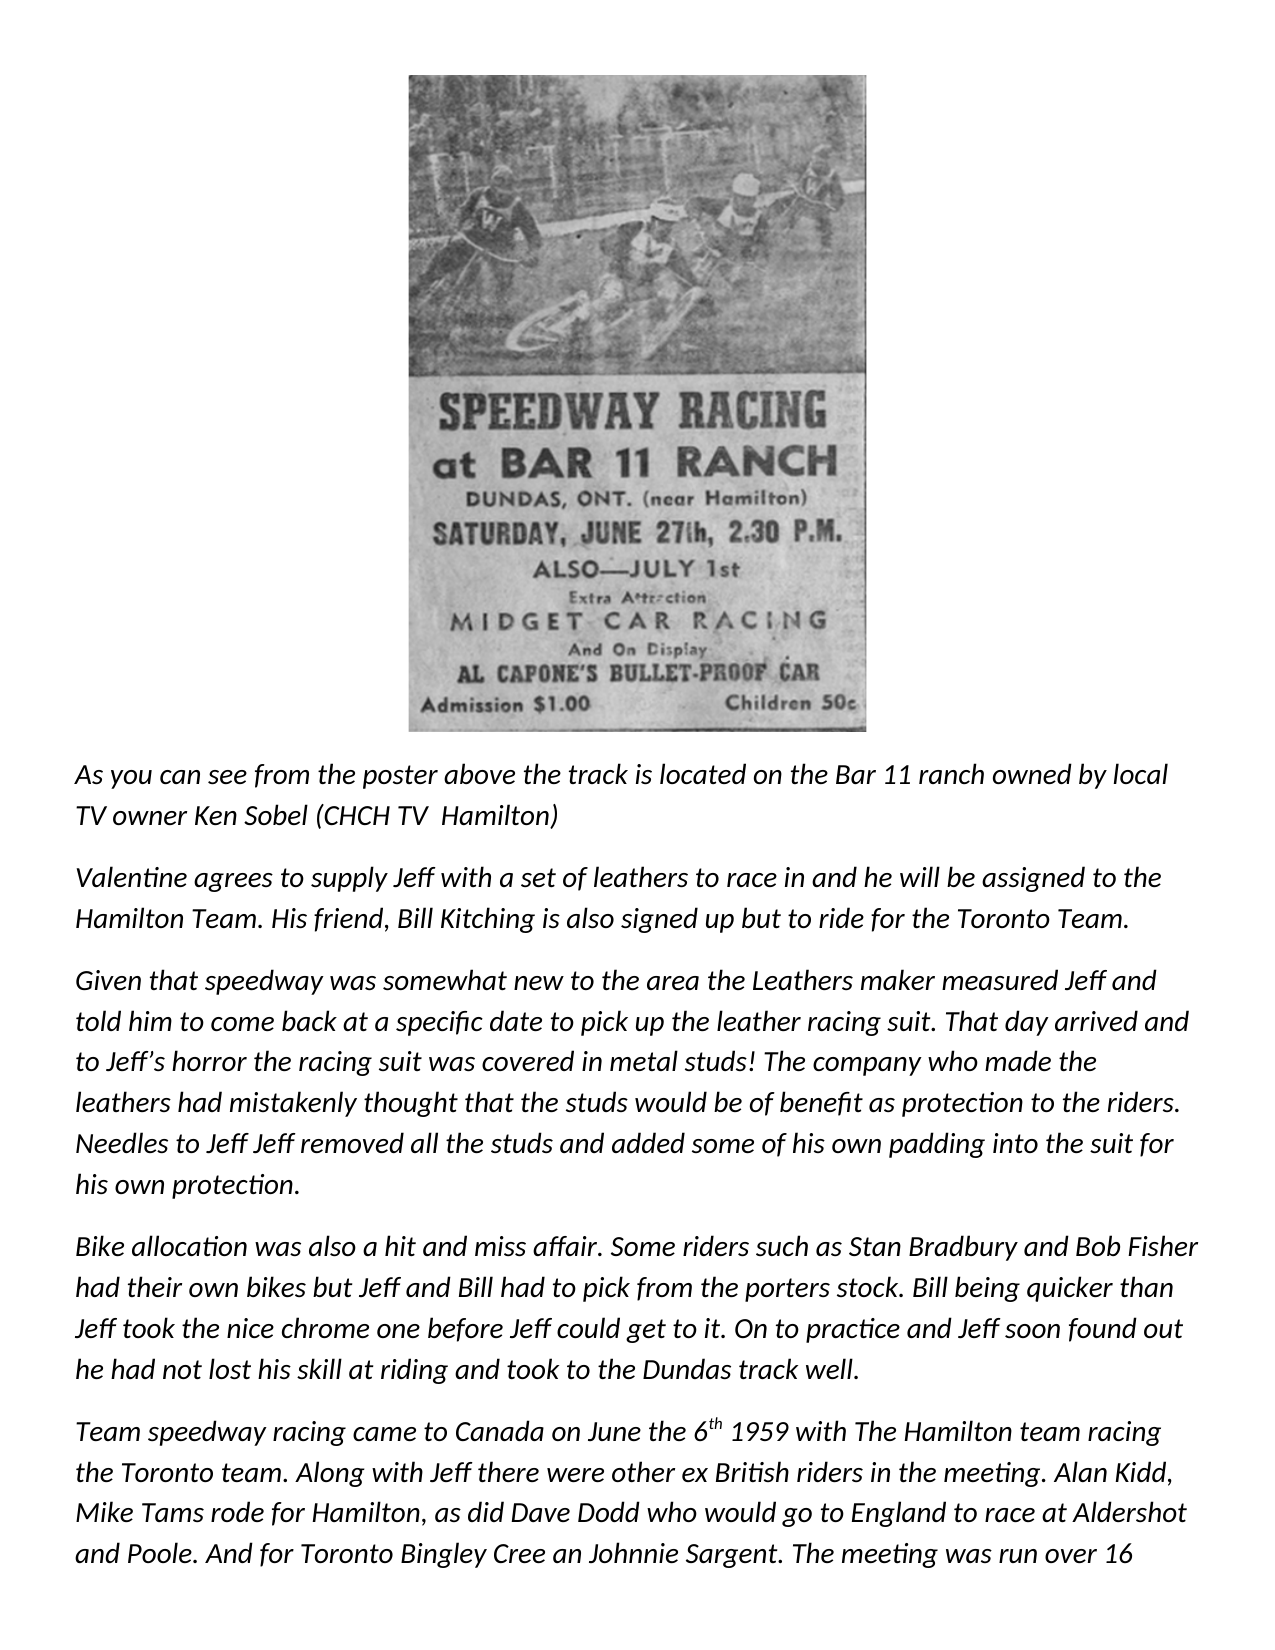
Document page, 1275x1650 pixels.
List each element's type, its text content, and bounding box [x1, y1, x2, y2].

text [75, 1413, 1200, 1571]
text Bike allocation was also a hit and miss affair. Some riders such as Stan Bradbury and Bob Fisher had their own bikes but Jeff and Bill had to pick from the porters stock. Bill being quicker than Jeff took the nice chrome one before Jeff could get to it. On to practice and Jeff soon found out he had not lost his skill at riding and took to the Dundas track well. [75, 1228, 1200, 1387]
text Valentine agrees to supply Jeff with a set of leathers to race in and he will be assigned to the Hamilton Team. His friend, Bill Kitching is also signed up but to ride for the Toronto Team. [75, 859, 1200, 936]
text Given that speedway was somewhat new to the area the Leathers maker measured Jeff and told him to come back at a specific date to pick up the leather racing suit. That day arrived and to Jeff’s horror the racing suit was covered in metal studs! The company who made the leathers had mistakenly thought that the studs would be of benefit as protection to the riders. Needles to Jeff Jeff removed all the studs and added some of his own padding into the suit for his own protection. [75, 962, 1200, 1202]
text As you can see from the poster above the track is located on the Bar 11 ranch owned by local TV owner Ken Sobel (CHCH TV Hamilton) [75, 756, 1200, 833]
picture [408, 75, 867, 732]
